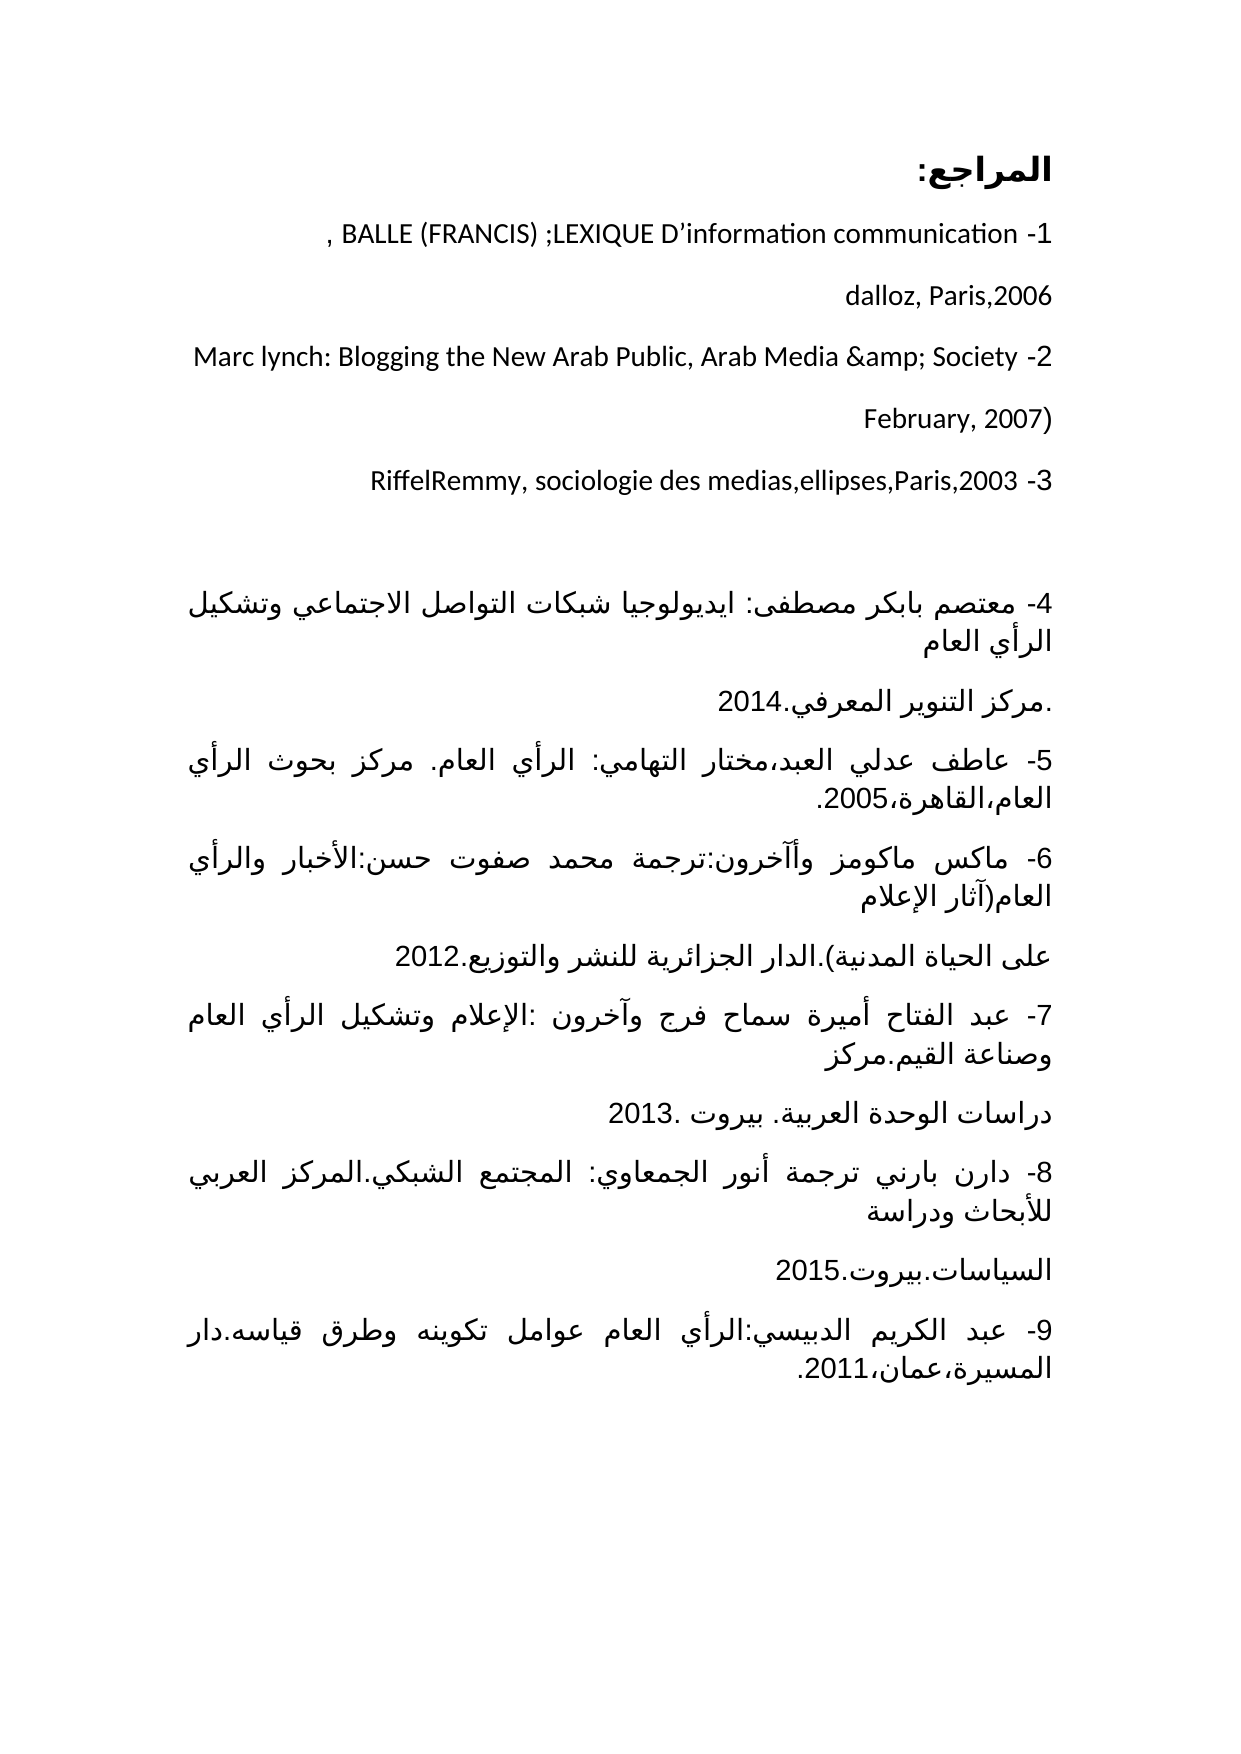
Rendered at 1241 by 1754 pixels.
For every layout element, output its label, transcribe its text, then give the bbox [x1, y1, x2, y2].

text dalloz, Paris,2006 [187, 277, 1053, 312]
text .مركز التنوير المعرفي.2014 [187, 683, 1053, 717]
text دراسات الوحدة العربية. بيروت .2013 [187, 1096, 1053, 1129]
text على الحياة المدنية).الدار الجزائرية للنشر والتوزيع.2012 [187, 939, 1053, 972]
text 4- معتصم بابكر مصطفى: ايديولوجيا شبكات التواصل الاجتماعي وتشكيل الرأي العام [187, 586, 1053, 658]
text (February, 2007 [187, 400, 1053, 436]
text 6- ماكس ماكومز وأآخرون:ترجمة محمد صفوت حسن:الأخبار والرأي العام(آثار الإعلام [187, 841, 1053, 913]
text 5- عاطف عدلي العبد،مختار التهامي: الرأي العام. مركز بحوث الرأي العام،القاهرة،2005. [187, 743, 1053, 815]
text 7- عبد الفتاح أميرة سماح فرج وآخرون :الإعلام وتشكيل الرأي العام وصناعة القيم.مركز [187, 998, 1053, 1070]
text السياسات.بيروت.2015 [187, 1253, 1053, 1287]
text 3- RiffelRemmy, sociologie des medias,ellipses,Paris,2003 [187, 462, 1053, 498]
text 2- Marc lynch: Blogging the New Arab Public, Arab Media &amp; Society [187, 338, 1053, 374]
text 9- عبد الكريم الدبيسي:الرأي العام عوامل تكوينه وطرق قياسه.دار المسيرة،عمان،2011. [187, 1313, 1053, 1385]
text 8- دارن بارني ترجمة أنور الجمعاوي: المجتمع الشبكي.المركز العربي للأبحاث ودراسة [187, 1155, 1053, 1227]
text 1- BALLE (FRANCIS) ;LEXIQUE D’information communication , [187, 215, 1053, 251]
text المراجع: [187, 150, 1053, 188]
